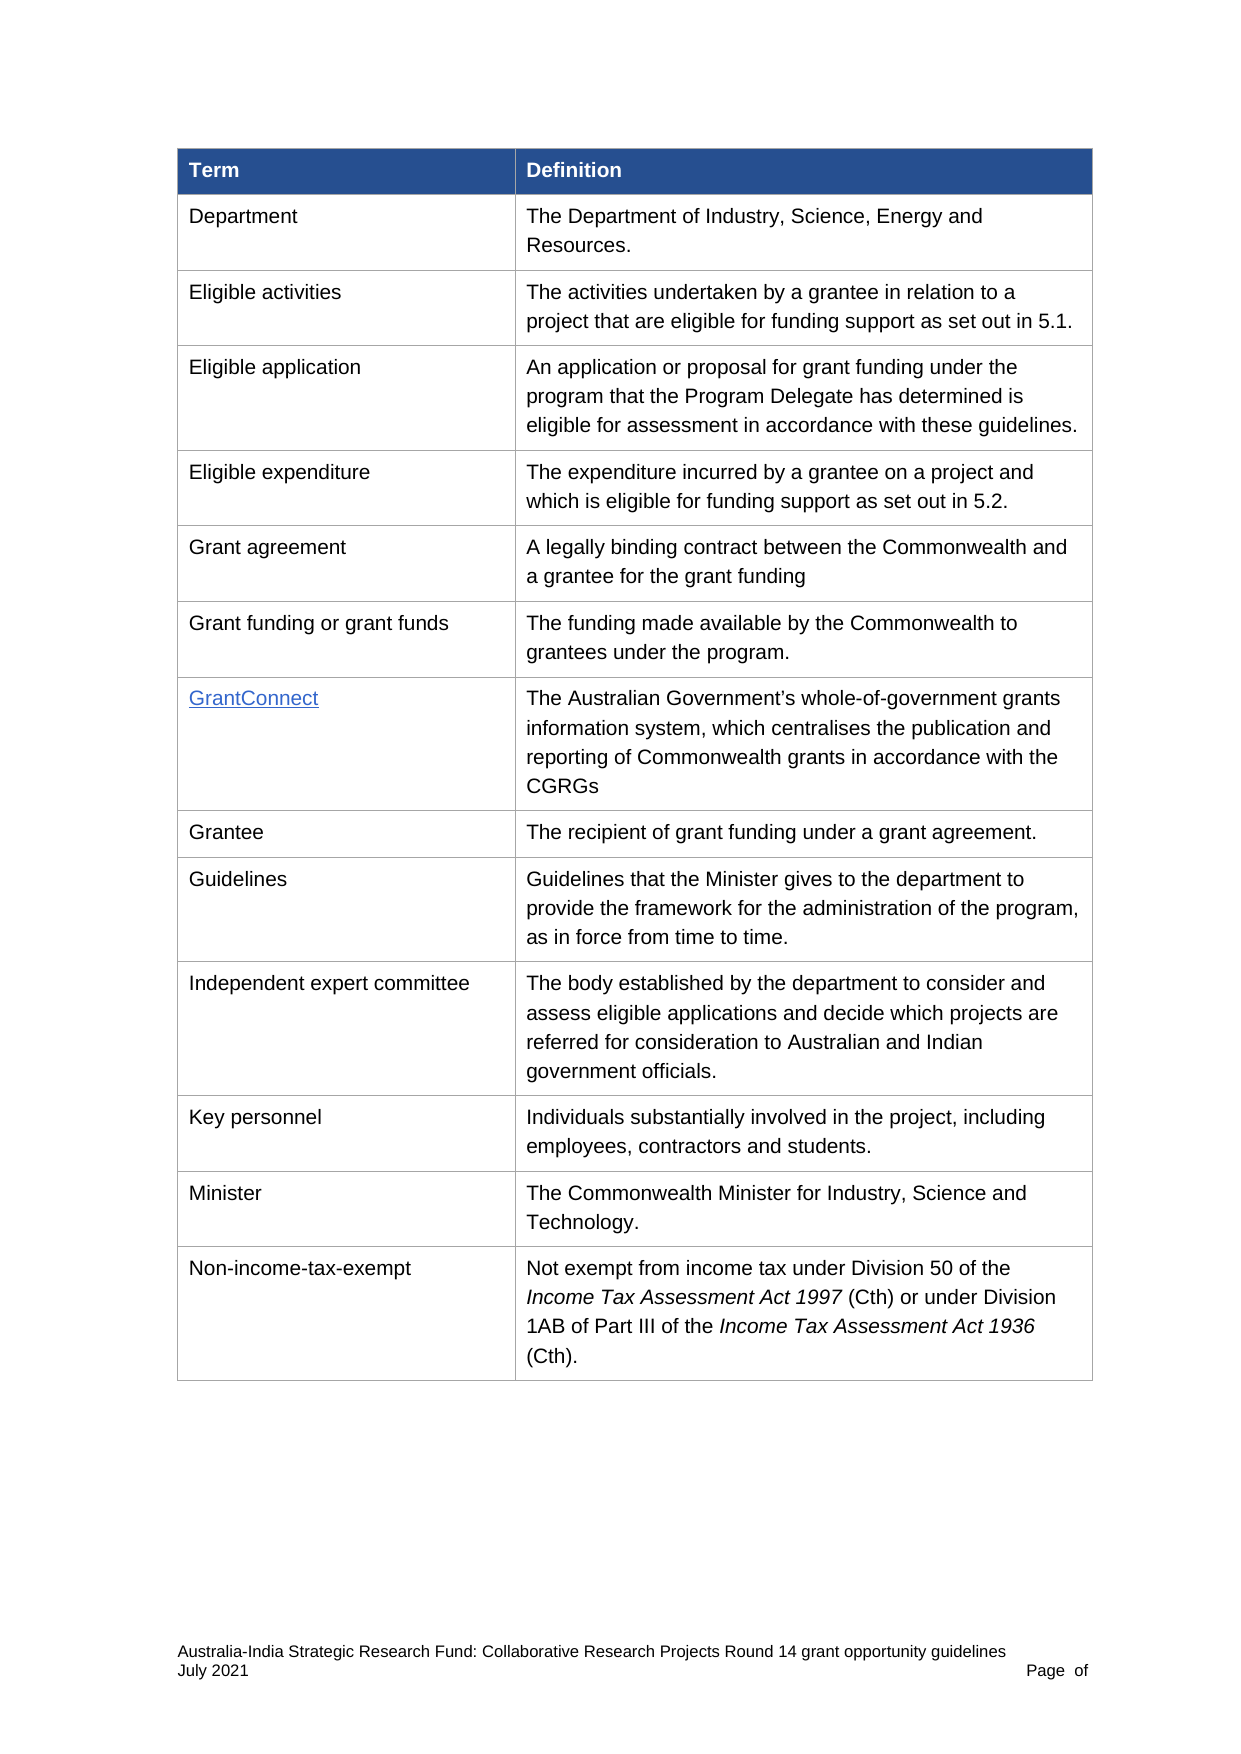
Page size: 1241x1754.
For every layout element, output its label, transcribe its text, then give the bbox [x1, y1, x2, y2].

table_cell Not exempt from income tax under Division 50 of the Income Tax Assessment Act 1997 (Cth) or under Division 1AB of Part III of the Income Tax Assessment Act 1936 (Cth). [516, 1247, 1092, 1380]
table_cell Grantee [178, 811, 515, 857]
table_cell GrantConnect [178, 678, 515, 810]
table_cell Guidelines that the Minister gives to the department to provide the framework for the administration of the program, as in force from time to time. [516, 858, 1092, 961]
table_cell The body established by the department to consider and assess eligible applications and decide which projects are referred for consideration to Australian and Indian government officials. [516, 962, 1092, 1095]
table_cell Non-income-tax-exempt [178, 1247, 515, 1380]
table_cell Eligible expenditure [178, 451, 515, 525]
table_cell Independent expert committee [178, 962, 515, 1095]
table_cell Individuals substantially involved in the project, including employees, contractors and students. [516, 1096, 1092, 1171]
table_cell The Australian Government’s whole-of-government grants information system, which centralises the publication and reporting of Commonwealth grants in accordance with the CGRGs [516, 678, 1092, 810]
table_cell The recipient of grant funding under a grant agreement. [516, 811, 1092, 857]
table_cell The Commonwealth Minister for Industry, Science and Technology. [516, 1172, 1092, 1246]
table_cell The activities undertaken by a grantee in relation to a project that are eligible for funding support as set out in 5.1. [516, 271, 1092, 345]
table_cell A legally binding contract between the Commonwealth and a grantee for the grant funding [516, 526, 1092, 601]
table_cell The Department of Industry, Science, Energy and Resources. [516, 195, 1092, 269]
table_cell An application or proposal for grant funding under the program that the Program Delegate has determined is eligible for assessment in accordance with these guidelines. [516, 346, 1092, 450]
table_cell Eligible activities [178, 271, 515, 345]
table_cell Department [178, 195, 515, 269]
table_cell Minister [178, 1172, 515, 1246]
table_cell Key personnel [178, 1096, 515, 1171]
table_cell Eligible application [178, 346, 515, 450]
table_cell The expenditure incurred by a grantee on a project and which is eligible for funding support as set out in 5.2. [516, 451, 1092, 525]
table_cell Guidelines [178, 858, 515, 961]
table_header Term [178, 149, 515, 194]
table_cell Grant funding or grant funds [178, 602, 515, 676]
table_header Definition [516, 149, 1092, 194]
table_cell The funding made available by the Commonwealth to grantees under the program. [516, 602, 1092, 676]
table_cell Grant agreement [178, 526, 515, 601]
